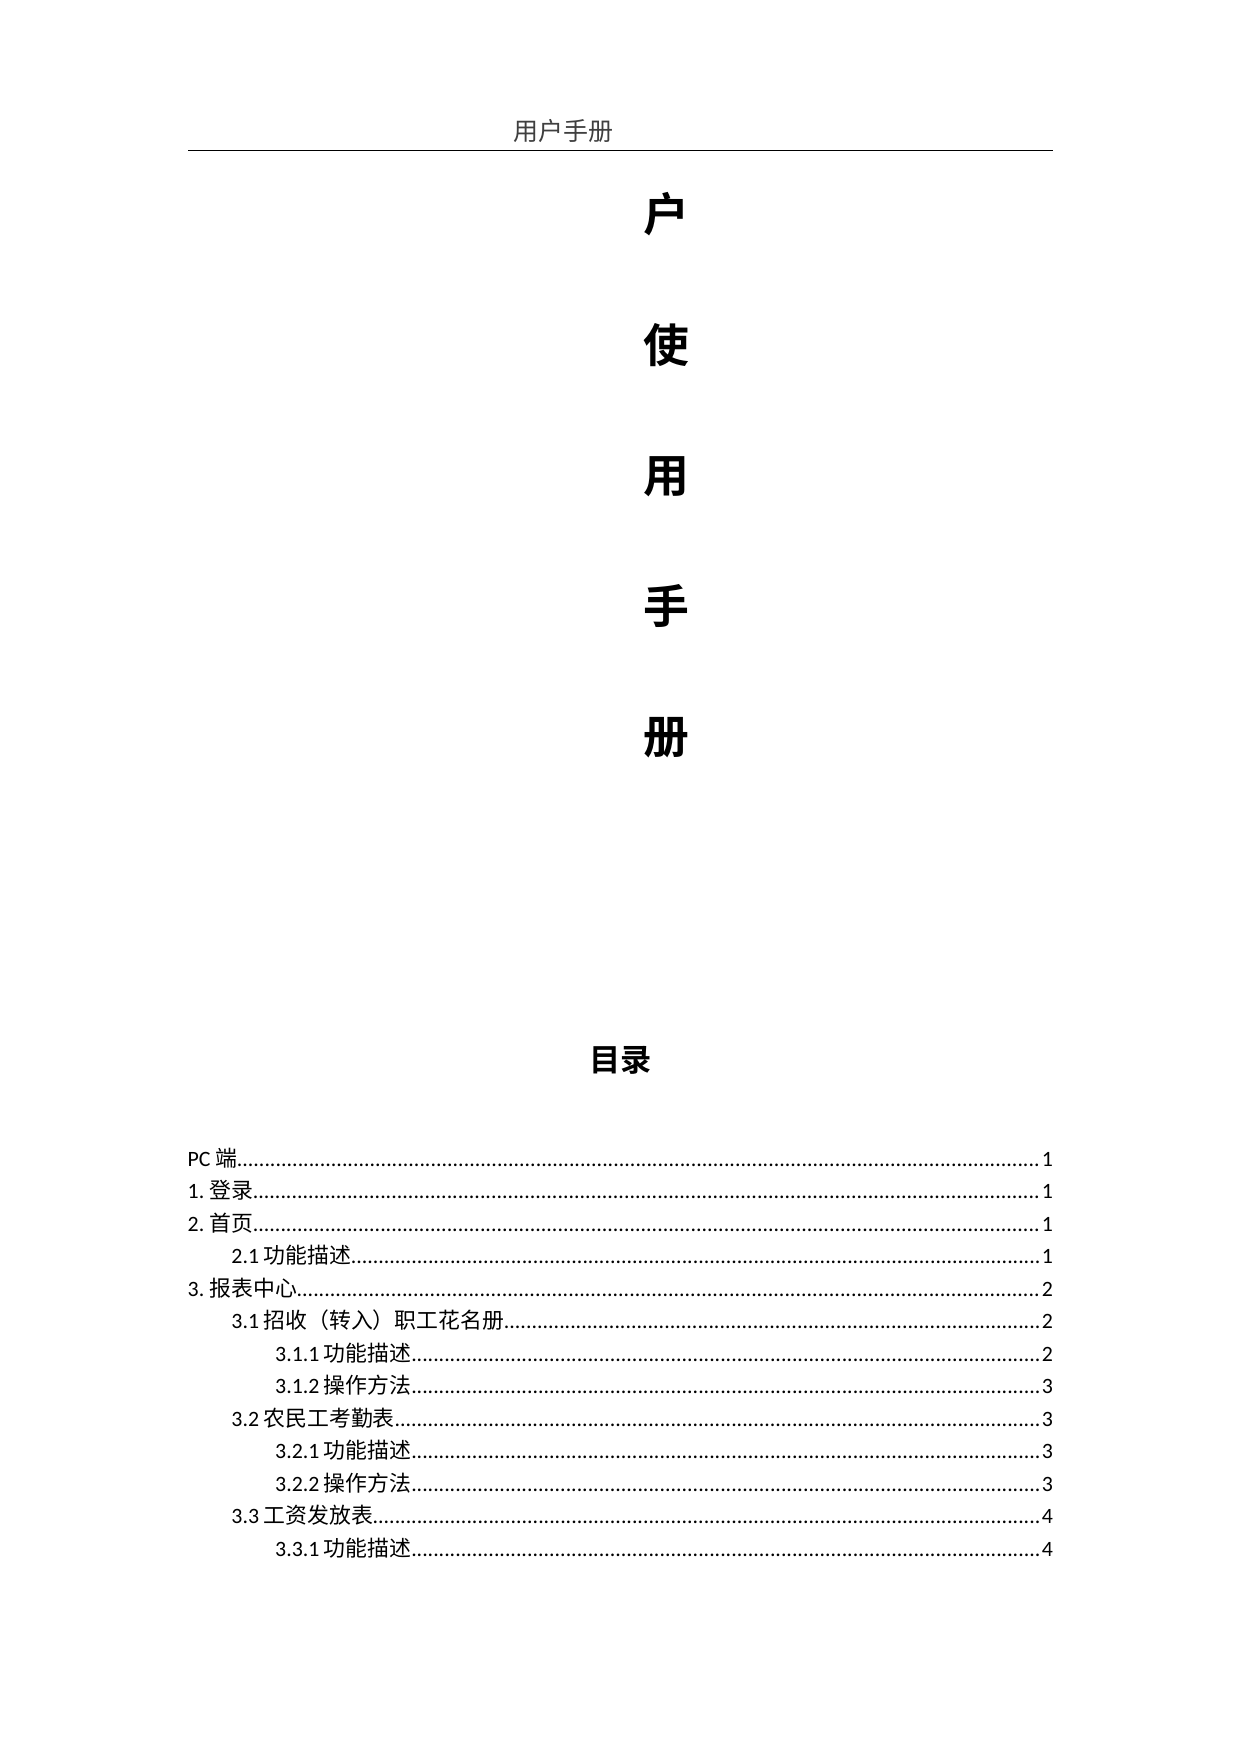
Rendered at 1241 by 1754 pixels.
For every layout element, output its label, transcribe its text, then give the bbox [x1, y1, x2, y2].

text 3.3工资发放表 4 [231, 1498, 1053, 1530]
text 3.1招收（转入）职工花名册 2 [231, 1303, 1053, 1335]
text 3.1.1功能描述 2 [275, 1335, 1053, 1368]
text 手 [187, 554, 1053, 652]
subtitle 目录 [187, 1026, 1053, 1091]
text 3.2农民工考勤表 3 [231, 1400, 1053, 1433]
text 1. 登录 1 [187, 1173, 1053, 1205]
text 使 [187, 293, 1053, 391]
text 3. 报表中心 2 [187, 1270, 1053, 1303]
text 3.2.1功能描述 3 [275, 1433, 1053, 1465]
text PC端 1 [187, 1140, 1053, 1173]
text 户 [187, 163, 1053, 260]
text 2. 首页 1 [187, 1205, 1053, 1238]
text 册 [187, 685, 1053, 783]
text 3.2.2操作方法 3 [275, 1465, 1053, 1498]
text 用 [187, 424, 1053, 521]
text 3.1.2操作方法 3 [275, 1368, 1053, 1400]
text 3.3.1功能描述 4 [275, 1530, 1053, 1563]
text 2.1功能描述 1 [231, 1238, 1053, 1270]
